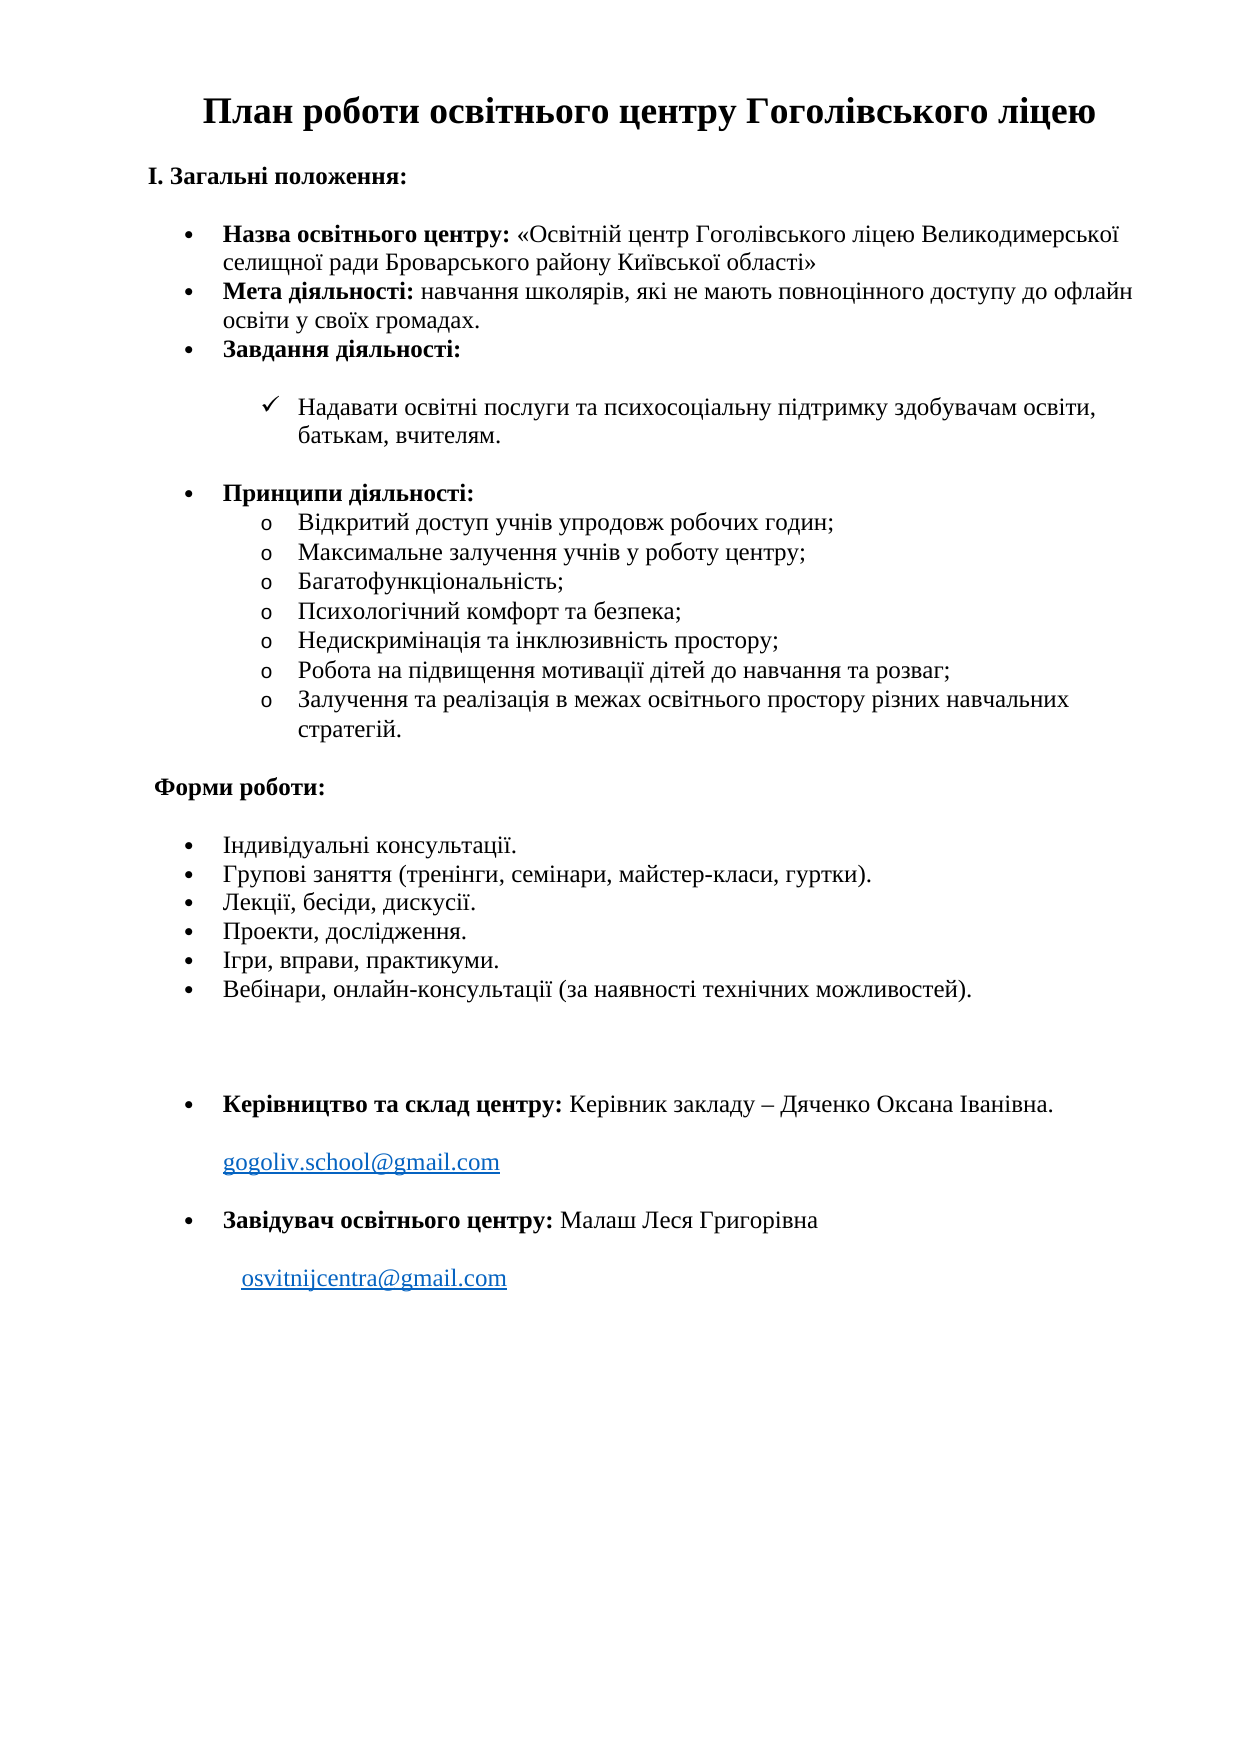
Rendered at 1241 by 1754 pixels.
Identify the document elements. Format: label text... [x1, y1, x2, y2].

text І. Загальні положення: [148, 161, 1152, 189]
list Індивідуальні консультації. [185, 830, 1152, 859]
list Психологічний комфорт та безпека; [260, 596, 1152, 625]
list Надавати освітні послуги та психосоціальну підтримку здобувачам освіти, батькам, вчителям. [260, 392, 1152, 449]
list Принципи діяльності: [185, 478, 1152, 507]
list Керівництво та склад центру: Керівник закладу – Дяченко Оксана Іванівна. [185, 1089, 1152, 1118]
list Відкритий доступ учнів упродовж робочих годин; [260, 507, 1152, 537]
list Назва освітнього центру: «Освітній центр Гоголівського ліцею Великодимерської селищної ради Броварського району Київської області» [185, 219, 1152, 276]
list Лекції, бесіди, дискусії. [185, 887, 1152, 916]
text Форми роботи: [148, 772, 1152, 801]
list Завдання діяльності: [185, 334, 1152, 362]
text План роботи освітнього центру Гоголівського ліцею [148, 88, 1152, 132]
list Залучення та реалізація в межах освітнього простору різних навчальних стратегій. [260, 684, 1152, 743]
list Робота на підвищення мотивації дітей до навчання та розваг; [260, 655, 1152, 684]
list Ігри, вправи, практикуми. [185, 945, 1152, 974]
list Завідувач освітнього центру: Малаш Леся Григорівна [185, 1205, 1152, 1234]
list Вебінари, онлайн-консультації (за наявності технічних можливостей). [185, 974, 1152, 1002]
text gogoliv.school@gmail.com [223, 1147, 1152, 1176]
list Недискримінація та інклюзивність простору; [260, 625, 1152, 655]
list Групові заняття (тренінги, семінари, майстер-класи, гуртки). [185, 859, 1152, 887]
list Проекти, дослідження. [185, 916, 1152, 945]
list Максимальне залучення учнів у роботу центру; [260, 537, 1152, 566]
text osvitnijcentra@gmail.com [223, 1263, 1152, 1292]
list Мета діяльності: навчання школярів, які не мають повноцінного доступу до офлайн освіти у своїх громадах. [185, 276, 1152, 334]
list Багатофункціональність; [260, 566, 1152, 596]
